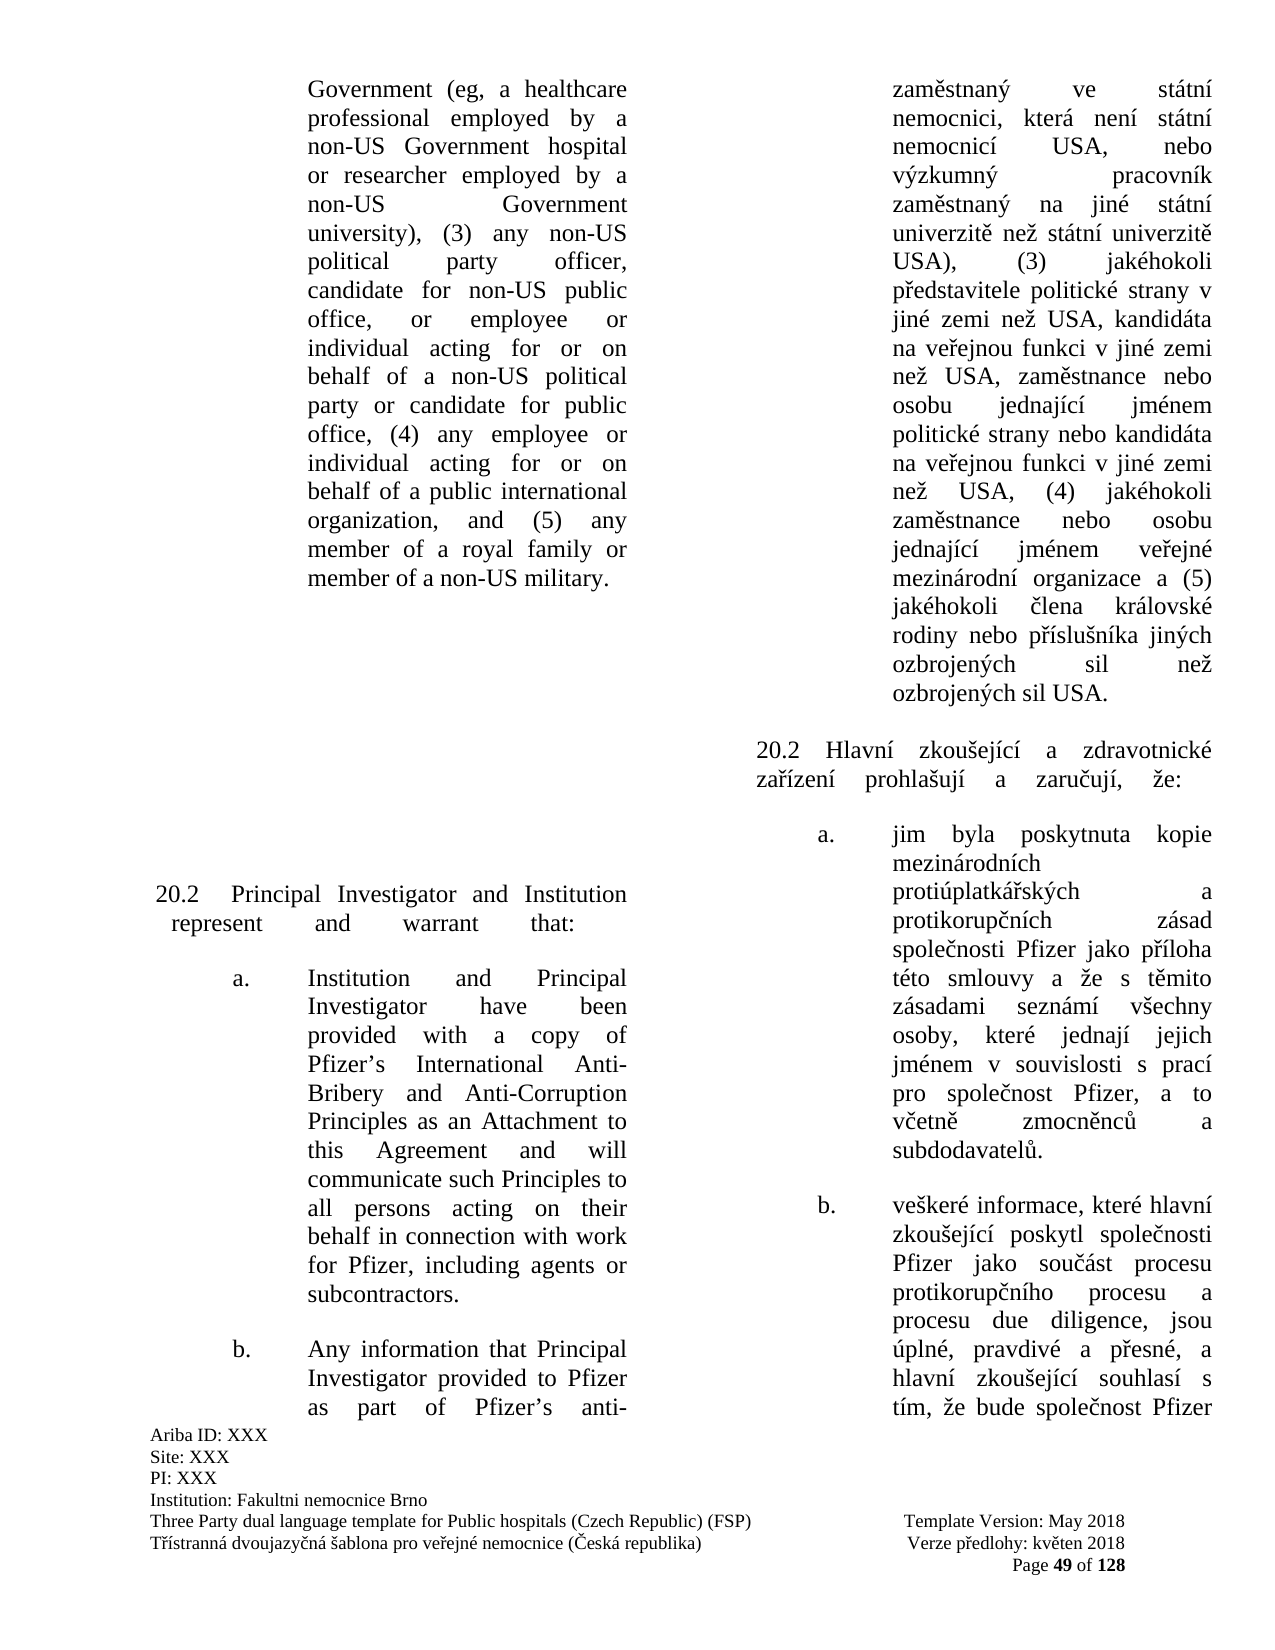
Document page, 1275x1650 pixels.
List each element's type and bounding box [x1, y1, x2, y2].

table_header [65, 74, 650, 1420]
table_header [650, 74, 1235, 1420]
